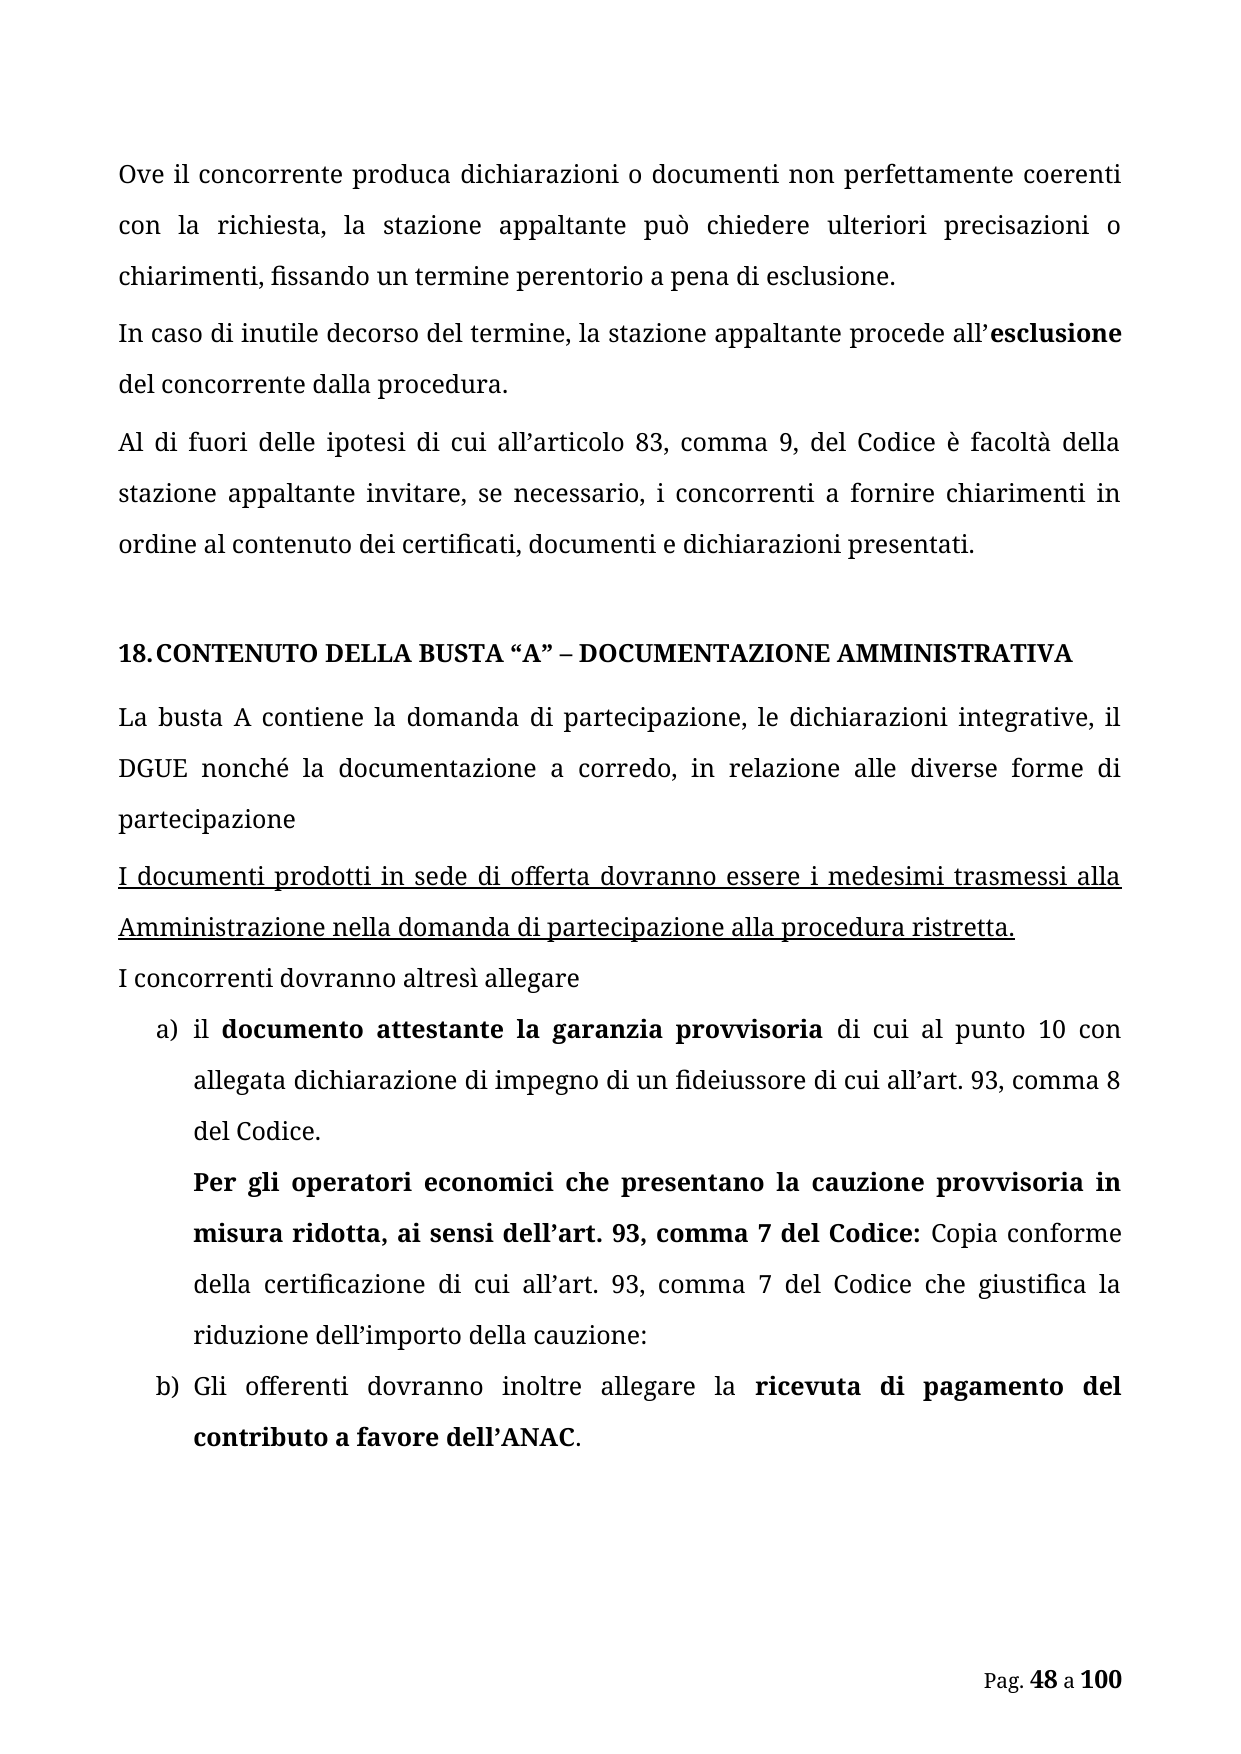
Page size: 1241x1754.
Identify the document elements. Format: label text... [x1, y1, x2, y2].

subtitle CONTENUTO DELLA BUSTA “A” – DOCUMENTAZIONE AMMINISTRATIVA [118, 636, 1122, 670]
text I documenti prodotti in sede di offerta dovranno essere i medesimi trasmessi alla Amministrazione nella domanda di partecipazione alla procedura ristretta. [118, 889, 1122, 944]
text La busta A contiene la domanda di partecipazione, le dichiarazioni integrative, il DGUE nonché la documentazione a corredo, in relazione alle diverse forme di partecipazione [118, 699, 1122, 835]
text In caso di inutile decorso del termine, la stazione appaltante procede all’esclusione del concorrente dalla procedura. [118, 316, 1122, 401]
text I concorrenti dovranno altresì allegare [118, 961, 1122, 995]
list il documento attestante la garanzia provvisoria di cui al punto 10 con allegata dichiarazione di impegno di un fideiussore di cui all’art. 93, comma 8 del Codice. [156, 1012, 1122, 1148]
list Gli offerenti dovranno inoltre allegare la ricevuta di pagamento del contributo a favore dell’ANAC. [156, 1369, 1122, 1454]
text Al di fuori delle ipotesi di cui all’articolo 83, comma 9, del Codice è facoltà della stazione appaltante invitare, se necessario, i concorrenti a fornire chiarimenti in ordine al contenuto dei certificati, documenti e dichiarazioni presentati. [118, 424, 1122, 560]
list Per gli operatori economici che presentano la cauzione provvisoria in misura ridotta, ai sensi dell’art. 93, comma 7 del Codice: Copia conforme della certificazione di cui all’art. 93, comma 7 del Codice che giustifica la riduzione dell’importo della cauzione: [193, 1165, 1122, 1352]
text I documenti prodotti in sede di offerta dovranno essere i medesimi trasmessi alla Amministrazione nella domanda di partecipazione alla procedura ristretta. [118, 859, 1122, 887]
text Ove il concorrente produca dichiarazioni o documenti non perfettamente coerenti con la richiesta, la stazione appaltante può chiedere ulteriori precisazioni o chiarimenti, fissando un termine perentorio a pena di esclusione. [118, 157, 1122, 293]
